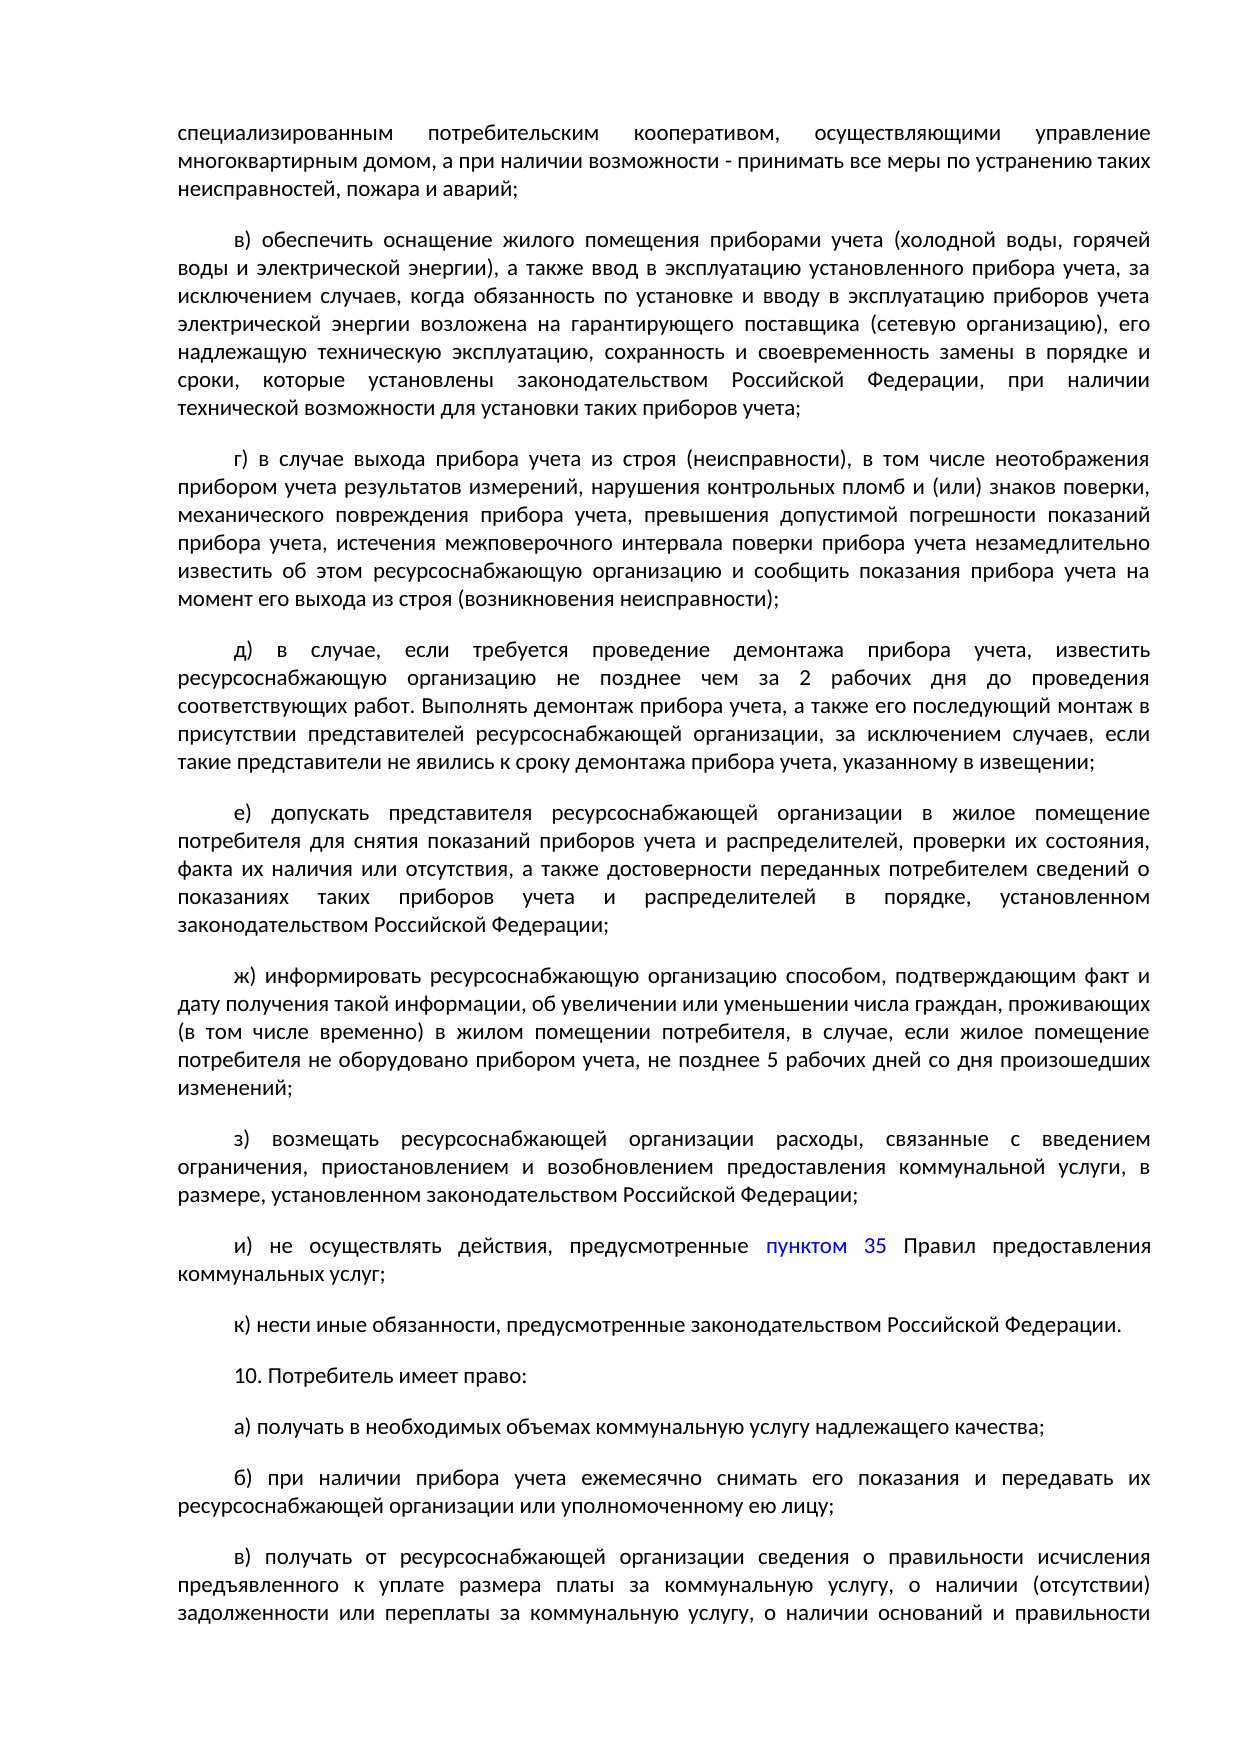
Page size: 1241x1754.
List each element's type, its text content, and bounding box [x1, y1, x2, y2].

text г) в случае выхода прибора учета из строя (неисправности), в том числе неотображения прибором учета результатов измерений, нарушения контрольных пломб и (или) знаков поверки, механического повреждения прибора учета, превышения допустимой погрешности показаний прибора учета, истечения межповерочного интервала поверки прибора учета незамедлительно известить об этом ресурсоснабжающую организацию и сообщить показания прибора учета на момент его выхода из строя (возникновения неисправности); [177, 444, 1152, 612]
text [177, 1542, 1152, 1626]
text д) в случае, если требуется проведение демонтажа прибора учета, известить ресурсоснабжающую организацию не позднее чем за 2 рабочих дня до проведения соответствующих работ. Выполнять демонтаж прибора учета, а также его последующий монтаж в присутствии представителей ресурсоснабжающей организации, за исключением случаев, если такие представители не явились к сроку демонтажа прибора учета, указанному в извещении; [177, 635, 1152, 775]
text е) допускать представителя ресурсоснабжающей организации в жилое помещение потребителя для снятия показаний приборов учета и распределителей, проверки их состояния, факта их наличия или отсутствия, а также достоверности переданных потребителем сведений о показаниях таких приборов учета и распределителей в порядке, установленном законодательством Российской Федерации; [177, 798, 1152, 938]
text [177, 118, 1152, 202]
text ж) информировать ресурсоснабжающую организацию способом, подтверждающим факт и дату получения такой информации, об увеличении или уменьшении числа граждан, проживающих (в том числе временно) в жилом помещении потребителя, в случае, если жилое помещение потребителя не оборудовано прибором учета, не позднее 5 рабочих дней со дня произошедших изменений; [177, 961, 1152, 1101]
text з) возмещать ресурсоснабжающей организации расходы, связанные с введением ограничения, приостановлением и возобновлением предоставления коммунальной услуги, в размере, установленном законодательством Российской Федерации; [177, 1124, 1152, 1208]
text б) при наличии прибора учета ежемесячно снимать его показания и передавать их ресурсоснабжающей организации или уполномоченному ею лицу; [177, 1463, 1152, 1519]
text 10. Потребитель имеет право: [177, 1361, 1152, 1389]
text в) обеспечить оснащение жилого помещения приборами учета (холодной воды, горячей воды и электрической энергии), а также ввод в эксплуатацию установленного прибора учета, за исключением случаев, когда обязанность по установке и вводу в эксплуатацию приборов учета электрической энергии возложена на гарантирующего поставщика (сетевую организацию), его надлежащую техническую эксплуатацию, сохранность и своевременность замены в порядке и сроки, которые установлены законодательством Российской Федерации, при наличии технической возможности для установки таких приборов учета; [177, 225, 1152, 421]
text а) получать в необходимых объемах коммунальную услугу надлежащего качества; [177, 1412, 1152, 1440]
text и) не осуществлять действия, предусмотренные пунктом 35 Правил предоставления коммунальных услуг; [177, 1231, 1152, 1287]
text к) нести иные обязанности, предусмотренные законодательством Российской Федерации. [177, 1310, 1152, 1338]
